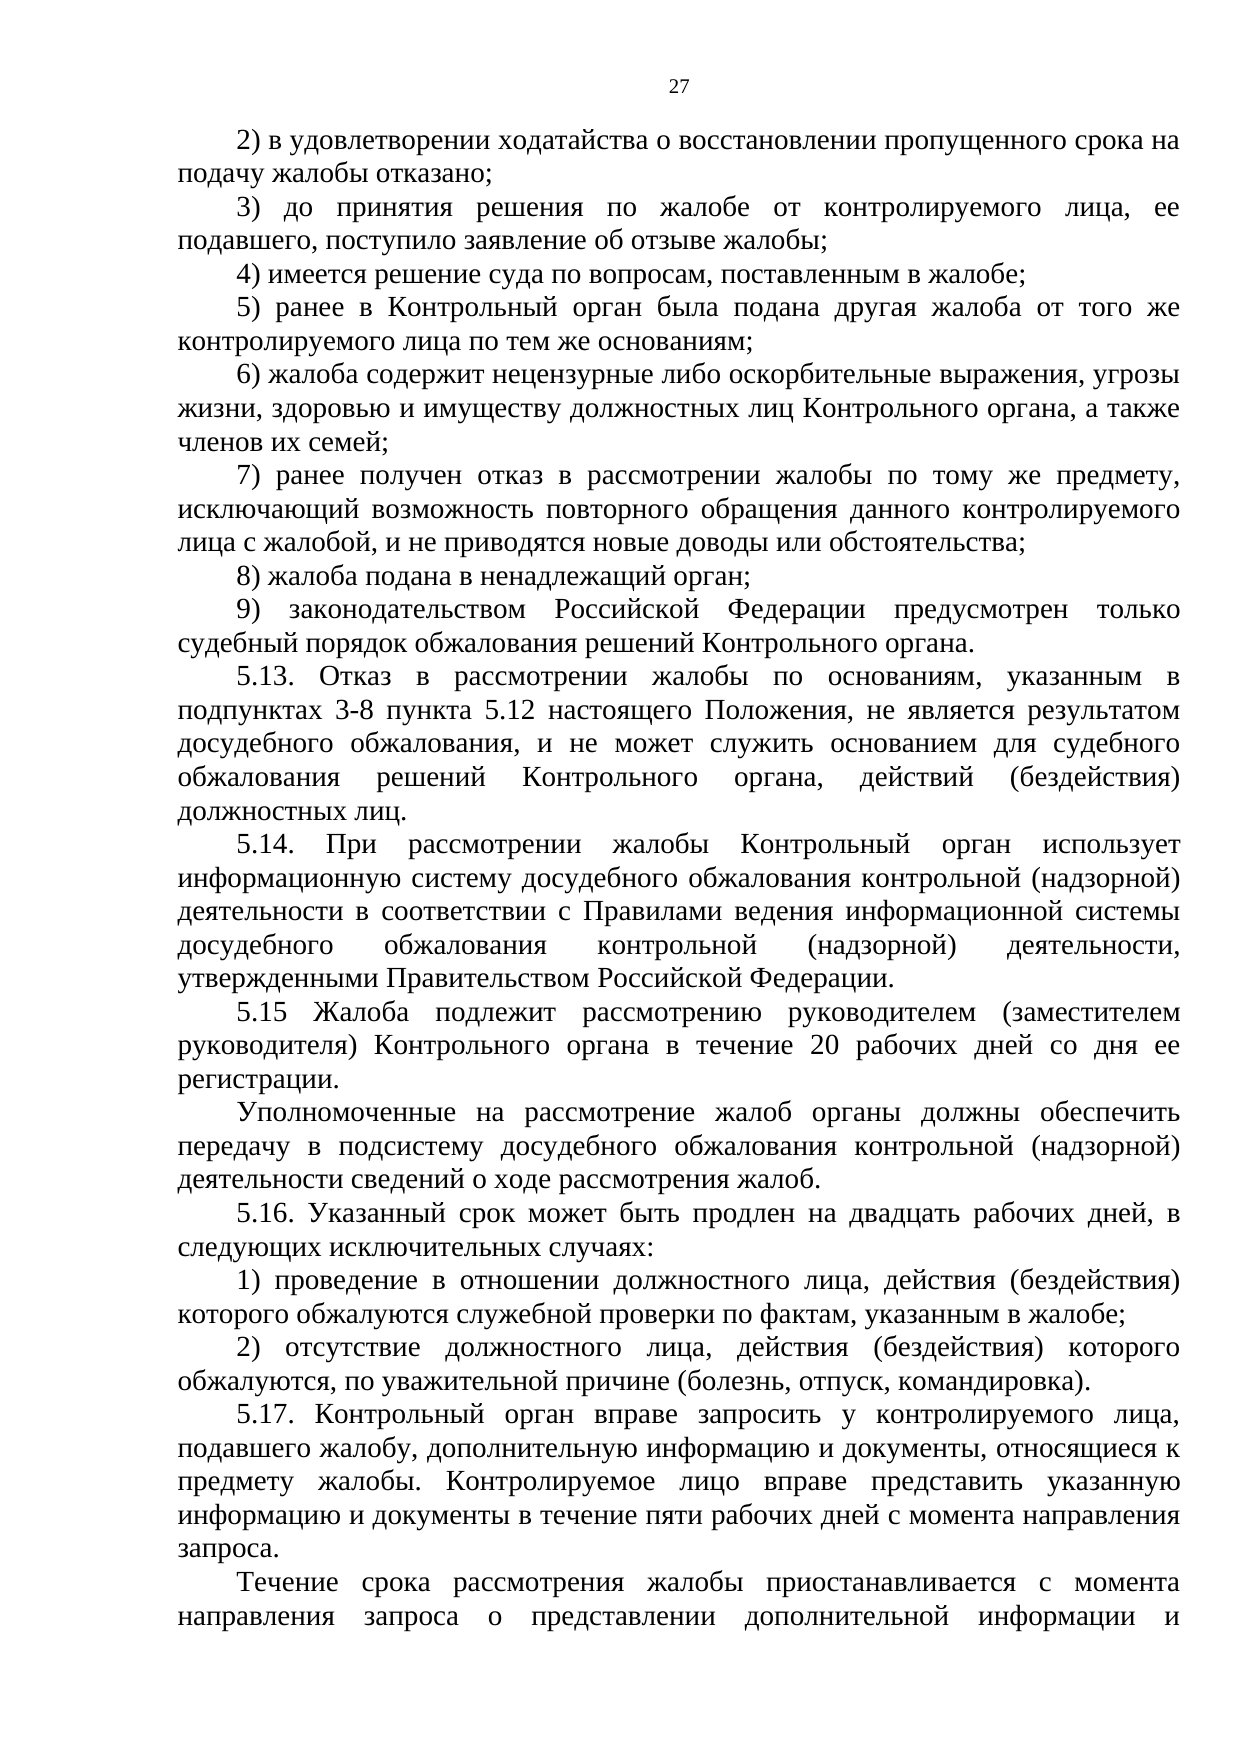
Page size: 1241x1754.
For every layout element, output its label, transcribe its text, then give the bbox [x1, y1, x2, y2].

text 5.14. При рассмотрении жалобы Контрольный орган использует информационную систему досудебного обжалования контрольной (надзорной) деятельности в соответствии с Правилами ведения информационной системы досудебного обжалования контрольной (надзорной) деятельности, утвержденными Правительством Российской Федерации. [177, 826, 1181, 994]
text 5.17. Контрольный орган вправе запросить у контролируемого лица, подавшего жалобу, дополнительную информацию и документы, относящиеся к предмету жалобы. Контролируемое лицо вправе представить указанную информацию и документы в течение пяти рабочих дней с момента направления запроса. [177, 1396, 1181, 1564]
text 3) до принятия решения по жалобе от контролируемого лица, ее подавшего, поступило заявление об отзыве жалобы; [177, 189, 1181, 256]
text 8) жалоба подана в ненадлежащий орган; [177, 558, 1181, 591]
text 6) жалоба содержит нецензурные либо оскорбительные выражения, угрозы жизни, здоровью и имуществу должностных лиц Контрольного органа, а также членов их семей; [177, 357, 1181, 457]
text 4) имеется решение суда по вопросам, поставленным в жалобе; [177, 256, 1181, 289]
text 7) ранее получен отказ в рассмотрении жалобы по тому же предмету, исключающий возможность повторного обращения данного контролируемого лица с жалобой, и не приводятся новые доводы или обстоятельства; [177, 457, 1181, 558]
text 1) проведение в отношении должностного лица, действия (бездействия) которого обжалуются служебной проверки по фактам, указанным в жалобе; [177, 1262, 1181, 1329]
text 5.13. Отказ в рассмотрении жалобы по основаниям, указанным в подпунктах 3-8 пункта 5.12 настоящего Положения, не является результатом досудебного обжалования, и не может служить основанием для судебного обжалования решений Контрольного органа, действий (бездействия) должностных лиц. [177, 658, 1181, 826]
text 2) отсутствие должностного лица, действия (бездействия) которого обжалуются, по уважительной причине (болезнь, отпуск, командировка). [177, 1329, 1181, 1396]
text 9) законодательством Российской Федерации предусмотрен только судебный порядок обжалования решений Контрольного органа. [177, 591, 1181, 658]
text 5.16. Указанный срок может быть продлен на двадцать рабочих дней, в следующих исключительных случаях: [177, 1195, 1181, 1262]
text 5) ранее в Контрольный орган была подана другая жалоба от того же контролируемого лица по тем же основаниям; [177, 289, 1181, 357]
text 5.15 Жалоба подлежит рассмотрению руководителем (заместителем руководителя) Контрольного органа в течение 20 рабочих дней со дня ее регистрации. [177, 994, 1181, 1094]
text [177, 1564, 1181, 1631]
text 2) в удовлетворении ходатайства о восстановлении пропущенного срока на подачу жалобы отказано; [177, 122, 1181, 189]
text Уполномоченные на рассмотрение жалоб органы должны обеспечить передачу в подсистему досудебного обжалования контрольной (надзорной) деятельности сведений о ходе рассмотрения жалоб. [177, 1094, 1181, 1195]
